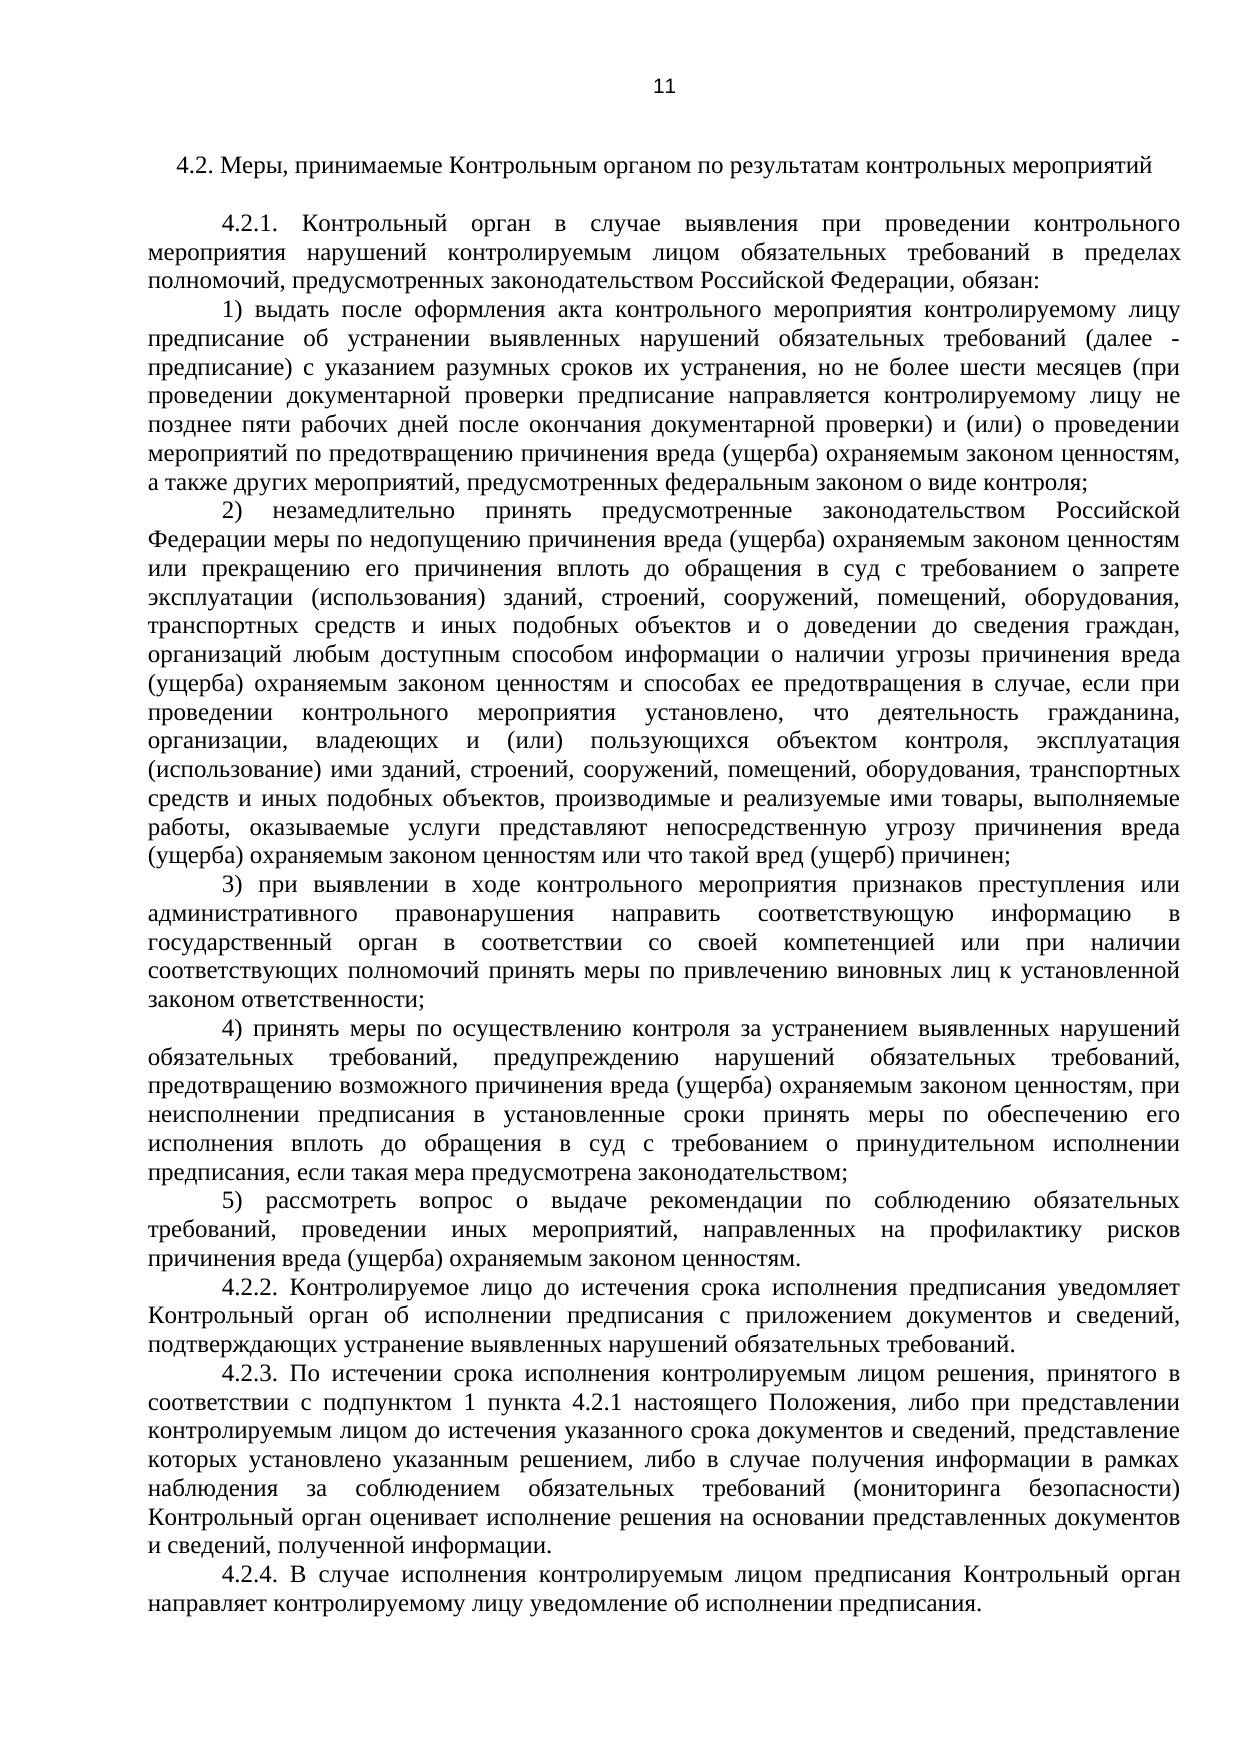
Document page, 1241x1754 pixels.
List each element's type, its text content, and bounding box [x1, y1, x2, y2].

text 1) выдать после оформления акта контрольного мероприятия контролируемому лицу предписание об устранении выявленных нарушений обязательных требований (далее - предписание) с указанием разумных сроков их устранения, но не более шести месяцев (при проведении документарной проверки предписание направляется контролируемому лицу не позднее пяти рабочих дней после окончания документарной проверки) и (или) о проведении мероприятий по предотвращению причинения вреда (ущерба) охраняемым законом ценностям, а также других мероприятий, предусмотренных федеральным законом о виде контроля; [148, 294, 1181, 496]
text 2) незамедлительно принять предусмотренные законодательством Российской Федерации меры по недопущению причинения вреда (ущерба) охраняемым законом ценностям или прекращению его причинения вплоть до обращения в суд с требованием о запрете эксплуатации (использования) зданий, строений, сооружений, помещений, оборудования, транспортных средств и иных подобных объектов и о доведении до сведения граждан, организаций любым доступным способом информации о наличии угрозы причинения вреда (ущерба) охраняемым законом ценностям и способах ее предотвращения в случае, если при проведении контрольного мероприятия установлено, что деятельность гражданина, организации, владеющих и (или) пользующихся объектом контроля, эксплуатация (использование) ими зданий, строений, сооружений, помещений, оборудования, транспортных средств и иных подобных объектов, производимые и реализуемые ими товары, выполняемые работы, оказываемые услуги представляют непосредственную угрозу причинения вреда (ущерба) охраняемым законом ценностям или что такой вред (ущерб) причинен; [148, 496, 1181, 869]
list 4.2.2. Контролируемое лицо до истечения срока исполнения предписания уведомляет Контрольный орган об исполнении предписания с приложением документов и сведений, подтверждающих устранение выявленных нарушений обязательных требований. [148, 1272, 1181, 1358]
text 4.2.1. Контрольный орган в случае выявления при проведении контрольного мероприятия нарушений контролируемым лицом обязательных требований в пределах полномочий, предусмотренных законодательством Российской Федерации, обязан: [148, 208, 1181, 294]
text 4.2.3. По истечении срока исполнения контролируемым лицом решения, принятого в соответствии с подпунктом 1 пункта 4.2.1 настоящего Положения, либо при представлении контролируемым лицом до истечения указанного срока документов и сведений, представление которых установлено указанным решением, либо в случае получения информации в рамках наблюдения за соблюдением обязательных требований (мониторинга безопасности) Контрольный орган оценивает исполнение решения на основании представленных документов и сведений, полученной информации. [148, 1358, 1181, 1559]
text 3) при выявлении в ходе контрольного мероприятия признаков преступления или административного правонарушения направить соответствующую информацию в государственный орган в соответствии со своей компетенцией или при наличии соответствующих полномочий принять меры по привлечению виновных лиц к установленной законом ответственности; [148, 869, 1181, 1013]
text 5) рассмотреть вопрос о выдаче рекомендации по соблюдению обязательных требований, проведении иных мероприятий, направленных на профилактику рисков причинения вреда (ущерба) охраняемым законом ценностям. [148, 1186, 1181, 1272]
text 4.2.4. В случае исполнения контролируемым лицом предписания Контрольный орган направляет контролируемому лицу уведомление об исполнении предписания. [148, 1559, 1181, 1617]
text 4) принять меры по осуществлению контроля за устранением выявленных нарушений обязательных требований, предупреждению нарушений обязательных требований, предотвращению возможного причинения вреда (ущерба) охраняемым законом ценностям, при неисполнении предписания в установленные сроки принять меры по обеспечению его исполнения вплоть до обращения в суд с требованием о принудительном исполнении предписания, если такая мера предусмотрена законодательством; [148, 1013, 1181, 1186]
text 4.2. Меры, принимаемые Контрольным органом по результатам контрольных мероприятий [148, 151, 1181, 179]
